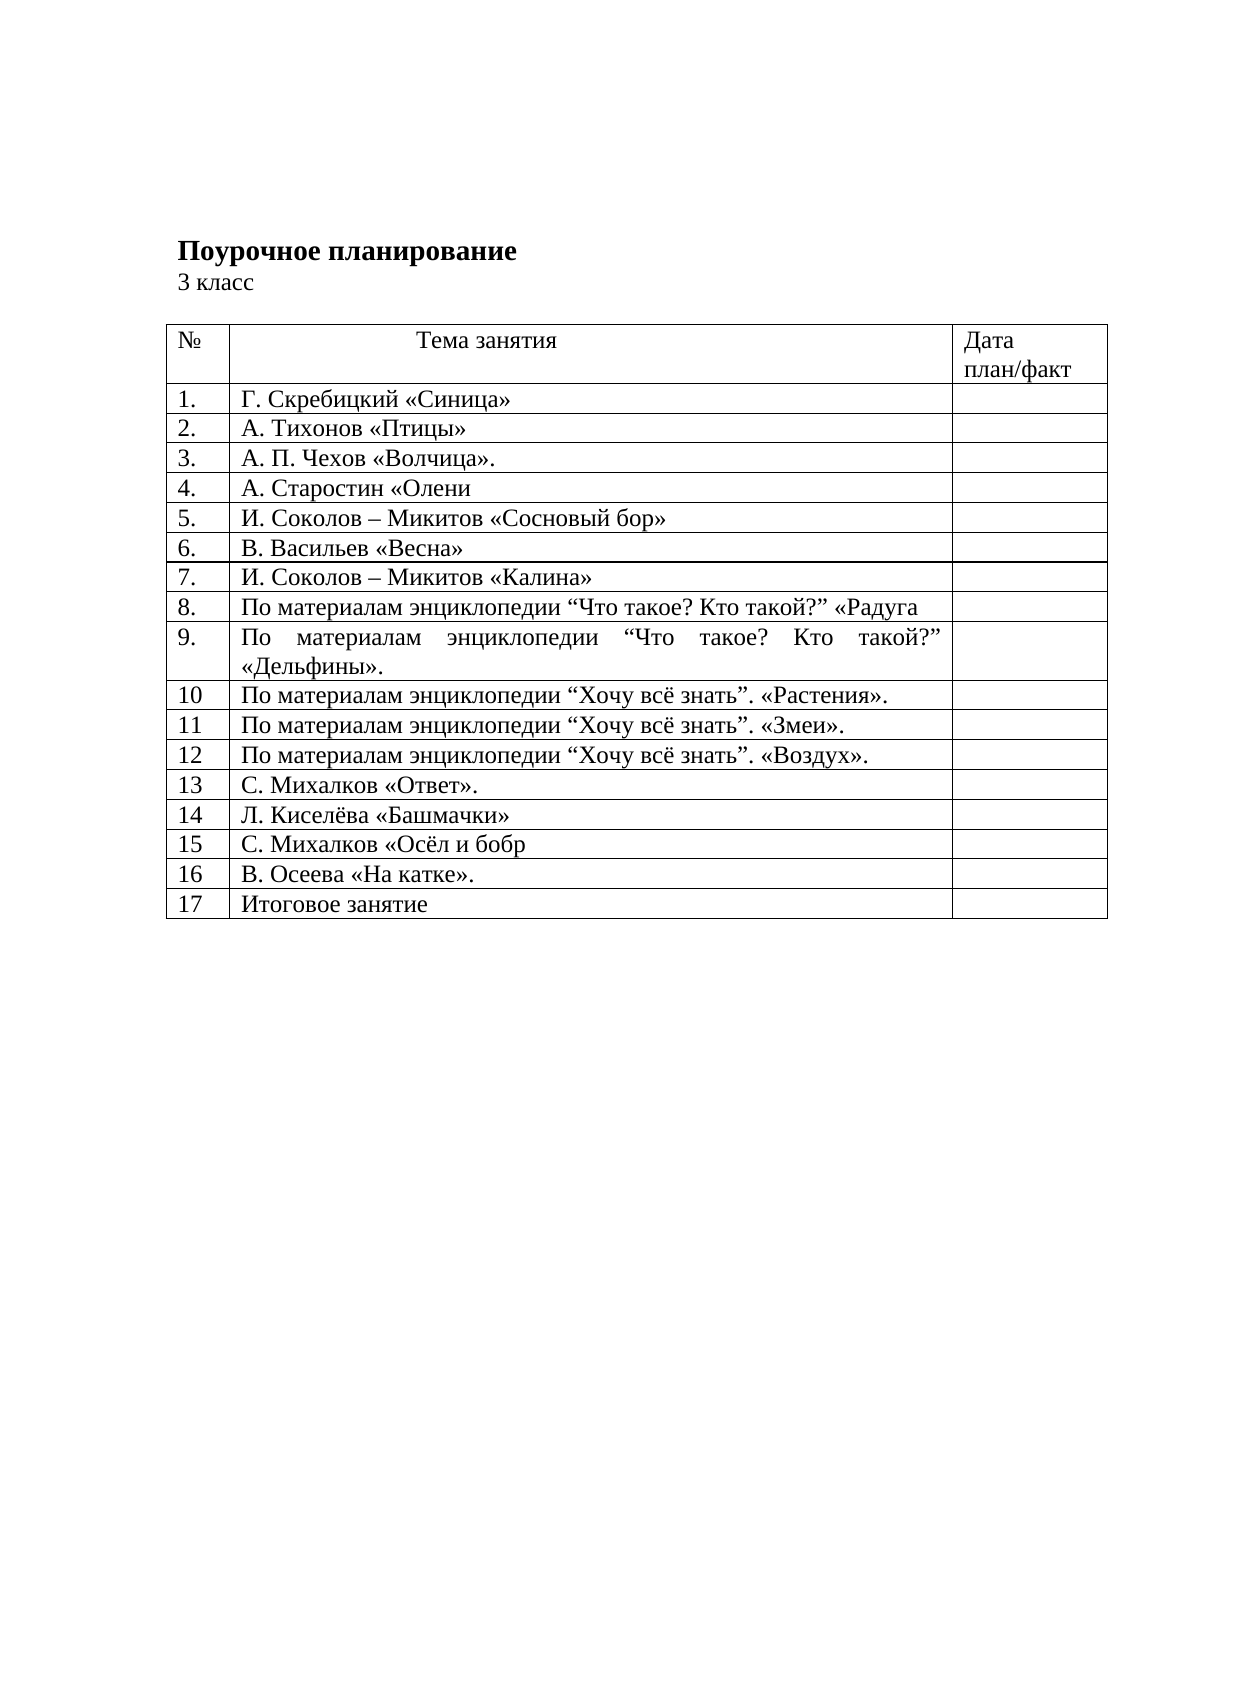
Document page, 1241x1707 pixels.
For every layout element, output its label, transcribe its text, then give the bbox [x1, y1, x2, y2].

table_cell И. Соколов – Микитов «Сосновый бор» [230, 503, 952, 532]
table_cell [953, 622, 1107, 679]
table_cell 9. [167, 622, 229, 679]
table_cell [953, 800, 1107, 828]
table_cell 6. [167, 533, 229, 561]
table_cell 8. [167, 592, 229, 621]
table_cell [953, 414, 1107, 442]
table_cell 10 [167, 681, 229, 709]
table_header Дата план/факт [953, 325, 1107, 383]
table_cell [953, 859, 1107, 888]
text 3 класс [177, 267, 1152, 295]
table_cell [953, 503, 1107, 532]
table_cell [953, 889, 1107, 918]
table_cell 17 [167, 889, 229, 918]
table_cell [953, 473, 1107, 502]
table_cell 1. [167, 384, 229, 412]
table_cell С. Михалков «Ответ». [230, 770, 952, 799]
table_cell А. П. Чехов «Волчица». [230, 443, 952, 472]
table_cell [953, 681, 1107, 709]
table_cell 14 [167, 800, 229, 828]
table_cell По материалам энциклопедии “Что такое? Кто такой?” «Радуга [230, 592, 952, 621]
table_cell 13 [167, 770, 229, 799]
table_cell [953, 563, 1107, 591]
table_cell По материалам энциклопедии “Хочу всё знать”. «Растения». [230, 681, 952, 709]
table_cell 7. [167, 563, 229, 591]
table_cell 11 [167, 710, 229, 739]
table_cell По материалам энциклопедии “Хочу всё знать”. «Змеи». [230, 710, 952, 739]
table_cell Г. Скребицкий «Синица» [230, 384, 952, 412]
table_cell По материалам энциклопедии “Хочу всё знать”. «Воздух». [230, 740, 952, 769]
table_cell Л. Киселёва «Башмачки» [230, 800, 952, 828]
table_cell А. Тихонов «Птицы» [230, 414, 952, 442]
table_cell С. Михалков «Осёл и бобр [230, 830, 952, 858]
table_cell Итоговое занятие [230, 889, 952, 918]
table_cell [953, 384, 1107, 412]
table_cell По материалам энциклопедии “Что такое? Кто такой?” «Дельфины». [230, 622, 952, 679]
table_header Тема занятия [230, 325, 952, 383]
table_cell В. Осеева «На катке». [230, 859, 952, 888]
table_cell [953, 592, 1107, 621]
table_cell 16 [167, 859, 229, 888]
table_cell И. Соколов – Микитов «Калина» [230, 563, 952, 591]
table_header № [167, 325, 229, 383]
table_cell 3. [167, 443, 229, 472]
table_cell 5. [167, 503, 229, 532]
table_cell [953, 830, 1107, 858]
text Поурочное планирование [177, 233, 1152, 267]
table_cell В. Васильев «Весна» [230, 533, 952, 561]
table_cell 12 [167, 740, 229, 769]
table_cell 2. [167, 414, 229, 442]
table_cell А. Старостин «Олени [230, 473, 952, 502]
table_cell [953, 443, 1107, 472]
table_cell 15 [167, 830, 229, 858]
table_cell [953, 740, 1107, 769]
table_cell 4. [167, 473, 229, 502]
table_cell [953, 710, 1107, 739]
table_cell [953, 770, 1107, 799]
table_cell [953, 533, 1107, 561]
